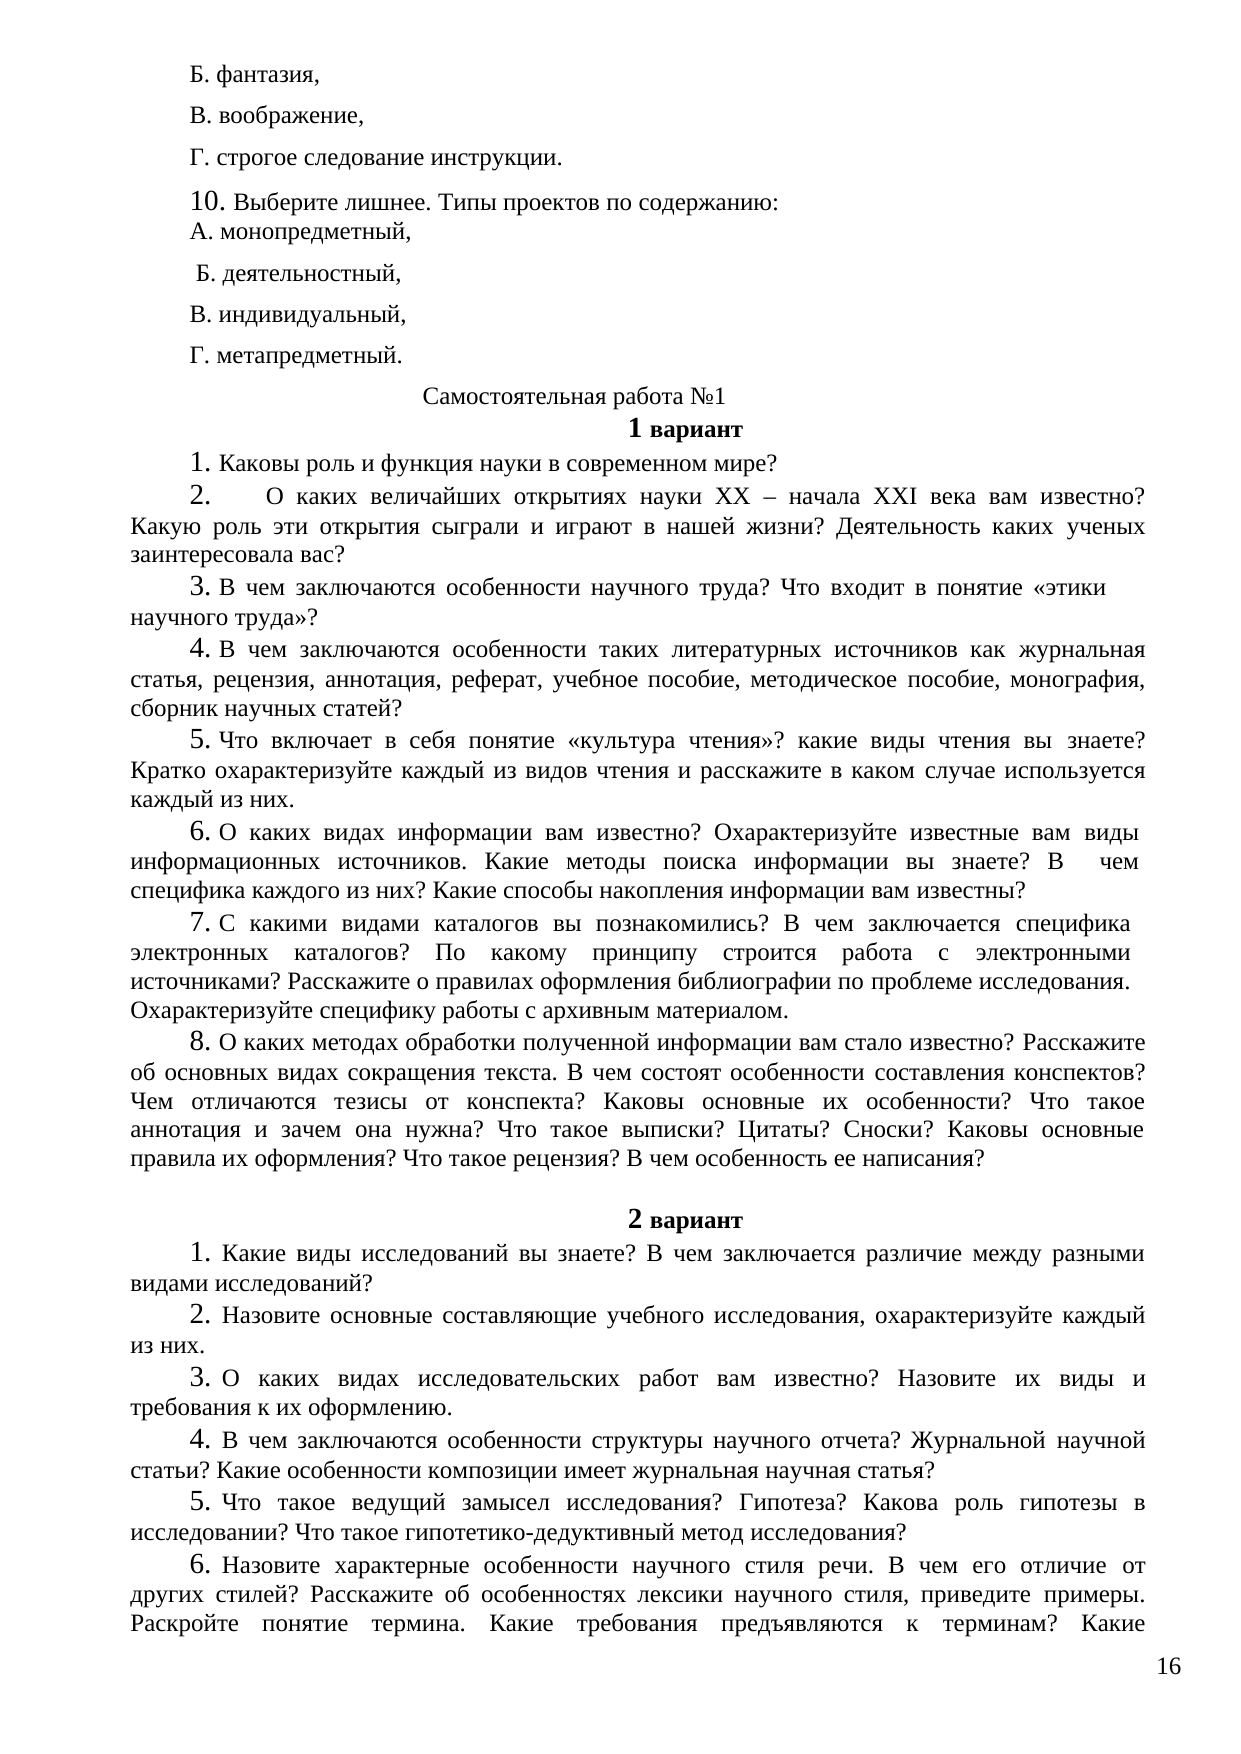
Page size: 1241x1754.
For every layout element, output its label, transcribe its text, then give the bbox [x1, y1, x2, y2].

text Г. метапредметный. [189, 340, 472, 369]
list О каких величайших открытиях науки XX – начала XXI века вам известно? Какую роль эти открытия сыграли и играют в нашей жизни? Деятельность каких ученых заинтересовала вас? [130, 477, 1146, 568]
list В чем заключаются особенности научного труда? Что входит в понятие «этики научного труда»? [130, 568, 1107, 631]
text Б. фантазия, [189, 59, 428, 88]
subtitle Самостоятельная работа №1 [391, 381, 1181, 410]
list В чем заключаются особенности структуры научного отчета? Журнальной научной статьи? Какие особенности композиции имеет журнальная научная статья? [130, 1421, 1146, 1483]
text Г. строгое следование инструкции. [189, 142, 1181, 170]
list В чем заключаются особенности таких литературных источников как журнальная статья, рецензия, аннотация, реферат, учебное пособие, методическое пособие, монография, сборник научных статей? [130, 631, 1146, 722]
text А. монопредметный, [189, 216, 472, 245]
list Каковы роль и функция науки в современном мире? [189, 444, 1181, 477]
list О каких видах информации вам известно? Охарактеризуйте известные вам виды информационных источников. Какие методы поиска информации вы знаете? В чем специфика каждого из них? Какие способы накопления информации вам известны? [130, 813, 1139, 904]
list Какие виды исследований вы знаете? В чем заключается различие между разными видами исследований? [130, 1234, 1146, 1297]
list Назовите основные составляющие учебного исследования, охарактеризуйте каждый из них. [130, 1297, 1146, 1359]
list вариант [189, 410, 1181, 444]
list Что такое ведущий замысел исследования? Гипотеза? Какова роль гипотезы в исследовании? Что такое гипотетико-дедуктивный метод исследования? [130, 1483, 1146, 1546]
list вариант [189, 1201, 1181, 1234]
list Выберите лишнее. Типы проектов по содержанию: [189, 183, 1181, 216]
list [130, 1546, 1146, 1637]
text В. воображение, [189, 100, 428, 129]
list С какими видами каталогов вы познакомились? В чем заключается специфика электронных каталогов? По какому принципу строится работа с электронными источниками? Расскажите о правилах оформления библиографии по проблеме исследования. Охарактеризуйте специфику работы с архивным материалом. [130, 904, 1131, 1023]
list О каких методах обработки полученной информации вам стало известно? Расскажите об основных видах сокращения текста. В чем состоят особенности составления конспектов? Чем отличаются тезисы от конспекта? Каковы основные их особенности? Что такое аннотация и зачем она нужна? Что такое выписки? Цитаты? Сноски? Каковы основные правила их оформления? Что такое рецензия? В чем особенность ее написания? [130, 1023, 1146, 1172]
list О каких видах исследовательских работ вам известно? Назовите их виды и требования к их оформлению. [130, 1359, 1146, 1421]
text В. индивидуальный, [189, 299, 472, 328]
list Что включает в себя понятие «культура чтения»? какие виды чтения вы знаете? Кратко охарактеризуйте каждый из видов чтения и расскажите в каком случае используется каждый из них. [130, 722, 1146, 813]
text Б. деятельностный, [189, 258, 472, 286]
